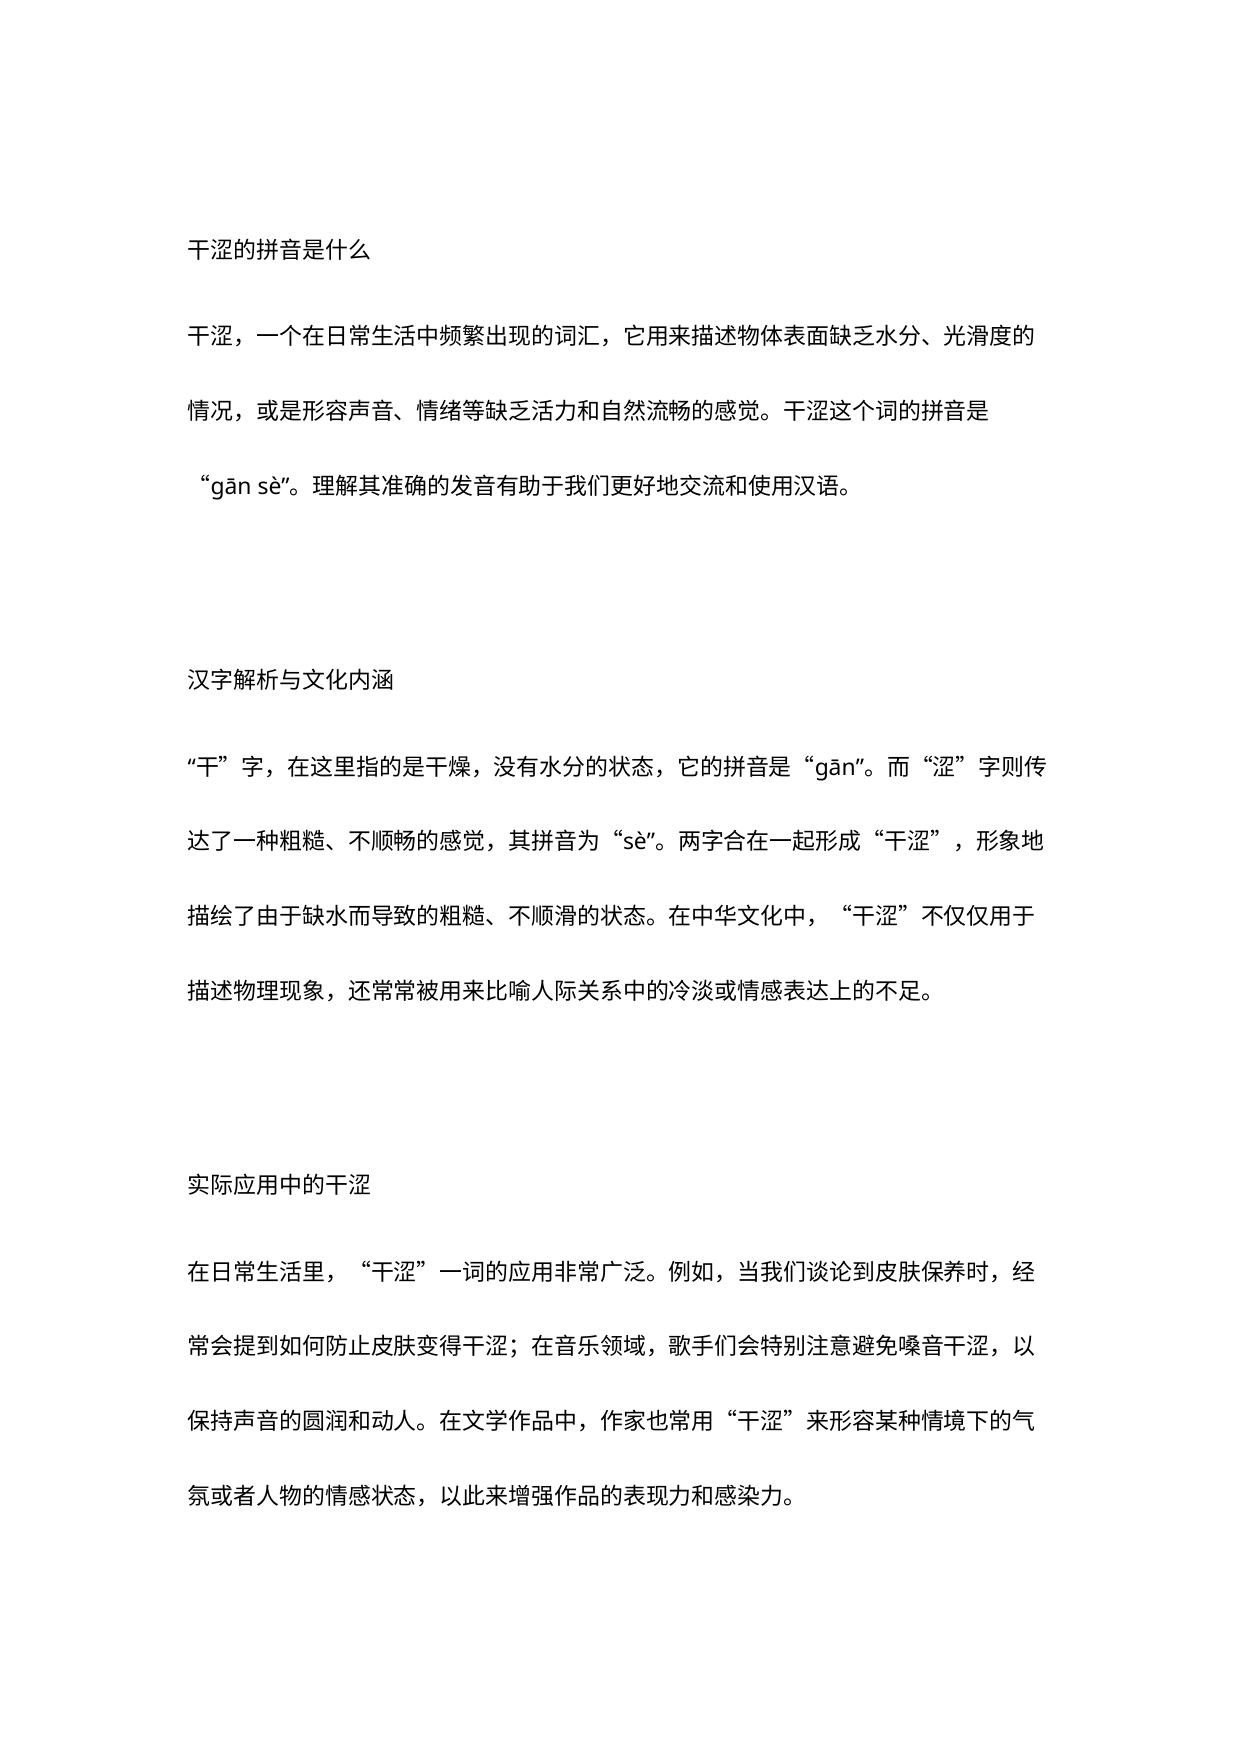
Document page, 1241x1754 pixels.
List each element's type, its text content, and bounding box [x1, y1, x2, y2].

text 汉字解析与文化内涵 [187, 646, 1053, 711]
text 实际应用中的干涩 [187, 1151, 1053, 1216]
text “干”字，在这里指的是干燥，没有水分的状态，它的拼音是“gān”。而“涩”字则传达了一种粗糙、不顺畅的感觉，其拼音为“sè”。两字合在一起形成“干涩”，形象地描绘了由于缺水而导致的粗糙、不顺滑的状态。在中华文化中，“干涩”不仅仅用于描述物理现象，还常常被用来比喻人际关系中的冷淡或情感表达上的不足。 [187, 733, 1053, 1022]
text 干涩，一个在日常生活中频繁出现的词汇，它用来描述物体表面缺乏水分、光滑度的情况，或是形容声音、情绪等缺乏活力和自然流畅的感觉。干涩这个词的拼音是“gān sè”。理解其准确的发音有助于我们更好地交流和使用汉语。 [187, 302, 1053, 517]
text 干涩的拼音是什么 [187, 216, 1053, 281]
text 在日常生活里，“干涩”一词的应用非常广泛。例如，当我们谈论到皮肤保养时，经常会提到如何防止皮肤变得干涩；在音乐领域，歌手们会特别注意避免嗓音干涩，以保持声音的圆润和动人。在文学作品中，作家也常用“干涩”来形容某种情境下的气氛或者人物的情感状态，以此来增强作品的表现力和感染力。 [187, 1238, 1053, 1527]
